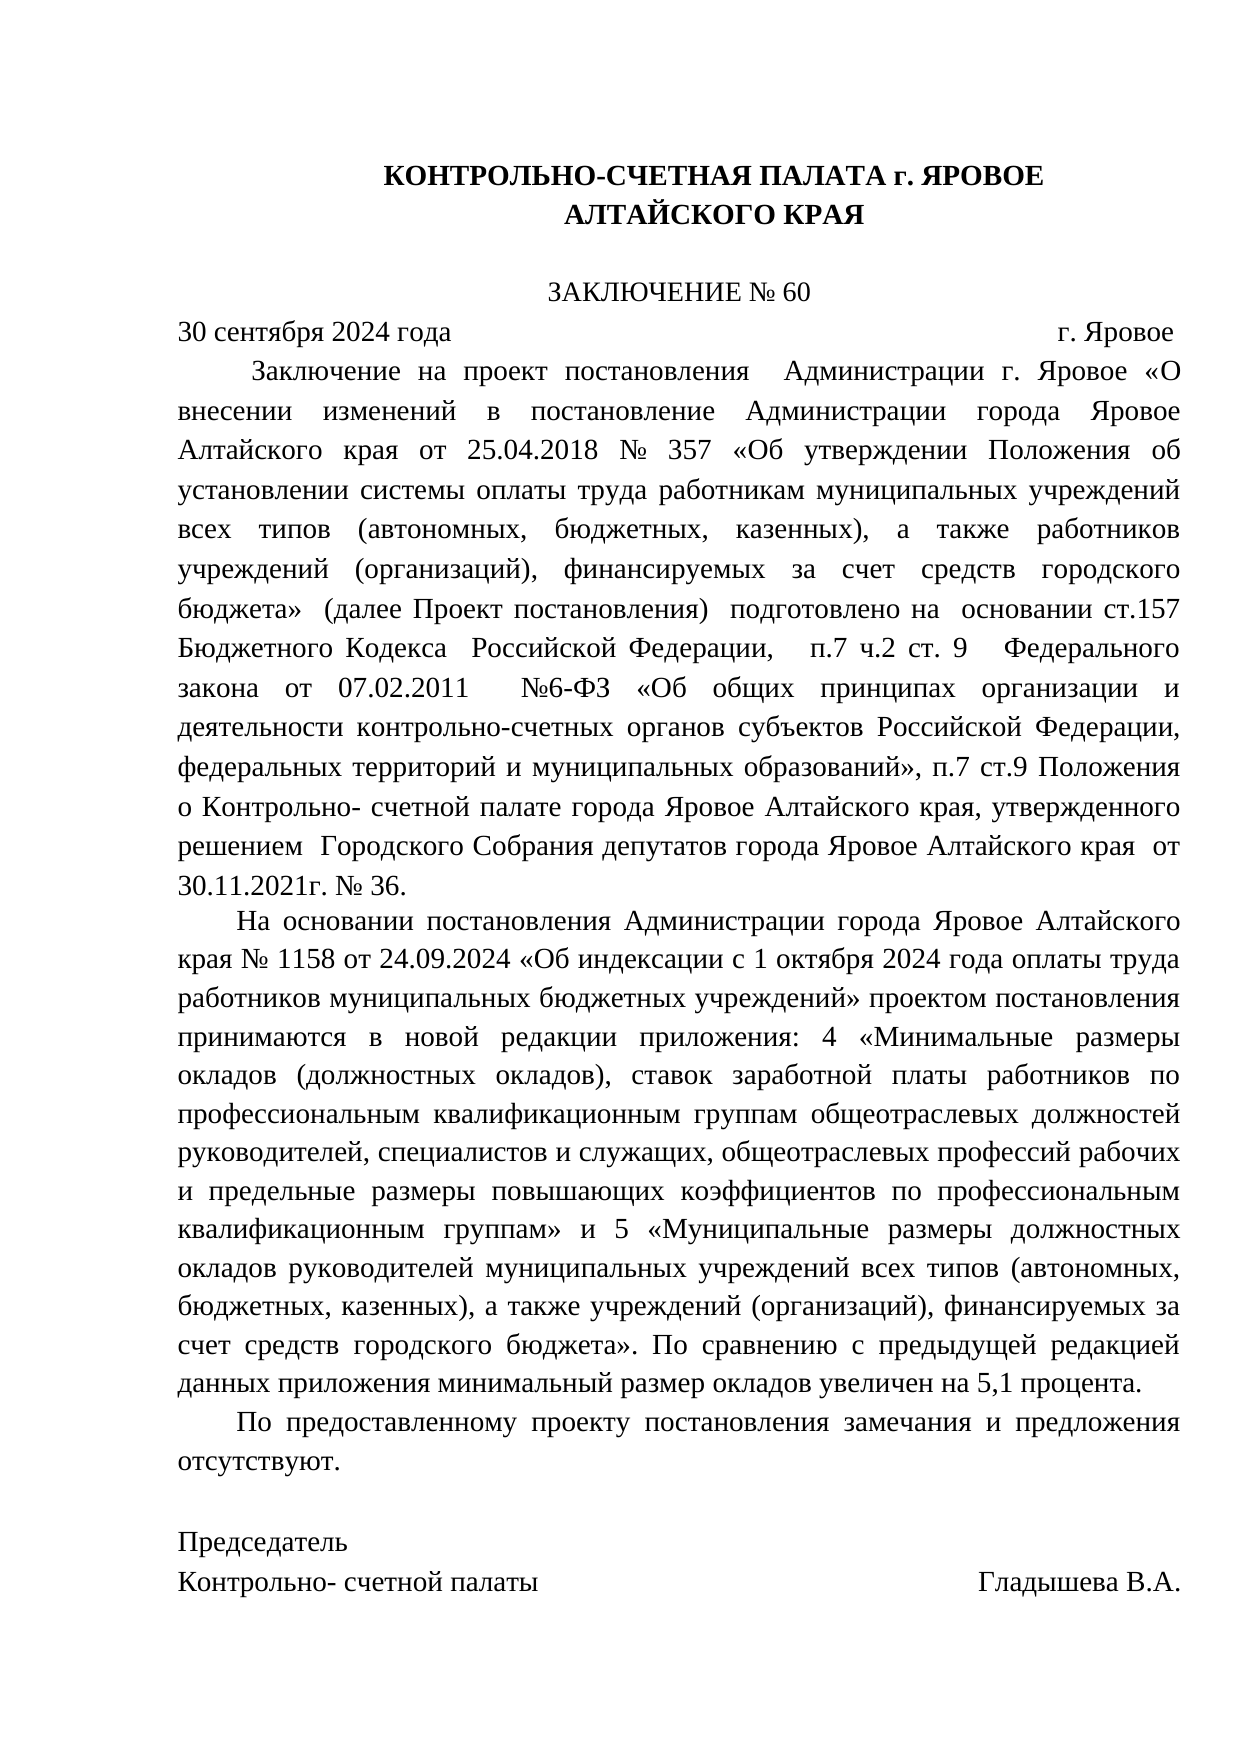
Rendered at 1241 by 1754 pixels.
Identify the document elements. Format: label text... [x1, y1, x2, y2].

text Председатель [177, 1520, 1181, 1559]
text Контрольно- счетной палаты Гладышева В.А. [177, 1559, 1181, 1599]
text На основании постановления Администрации города Яровое Алтайского края № 1158 от 24.09.2024 «Об индексации с 1 октября 2024 года оплаты труда работников муниципальных бюджетных учреждений» проектом постановления принимаются в новой редакции приложения: 4 «Минимальные размеры окладов (должностных окладов), ставок заработной платы работников по профессиональным квалификационным группам общеотраслевых должностей руководителей, специалистов и служащих, общеотраслевых профессий рабочих и предельные размеры повышающих коэффициентов по профессиональным квалификационным группам» и 5 «Муниципальные размеры должностных окладов руководителей муниципальных учреждений всех типов (автономных, бюджетных, казенных), а также учреждений (организаций), финансируемых за счет средств городского бюджета». По сравнению с предыдущей редакцией данных приложения минимальный размер окладов увеличен на 5,1 процента. [177, 903, 1181, 1399]
text АЛТАЙСКОГО КРАЯ [174, 203, 1181, 230]
text ЗАКЛЮЧЕНИЕ № 60 [177, 270, 1181, 309]
text Заключение на проект постановления Администрации г. Яровое «О внесении изменений в постановление Администрации города Яровое Алтайского края от 25.04.2018 № 357 «Об утверждении Положения об установлении системы оплаты труда работникам муниципальных учреждений всех типов (автономных, бюджетных, казенных), а также работников учреждений (организаций), финансируемых за счет средств городского бюджета» (далее Проект постановления) подготовлено на основании ст.157 Бюджетного Кодекса Российской Федерации, п.7 ч.2 ст. 9 Федерального закона от 07.02.2011 №6-ФЗ «Об общих принципах организации и деятельности контрольно-счетных органов субъектов Российской Федерации, федеральных территорий и муниципальных образований», п.7 ст.9 Положения о Контрольно- счетной палате города Яровое Алтайского края, утвержденного решением Городского Собрания депутатов города Яровое Алтайского края от 30.11.2021г. № 36. [177, 349, 1181, 903]
text КОНТРОЛЬНО-СЧЕТНАЯ ПАЛАТА г. ЯРОВОЕ [174, 164, 1181, 191]
text 30 сентября 2024 года г. Яровое [177, 309, 1181, 349]
text По предоставленному проекту постановления замечания и предложения отсутствуют. [177, 1404, 1181, 1476]
